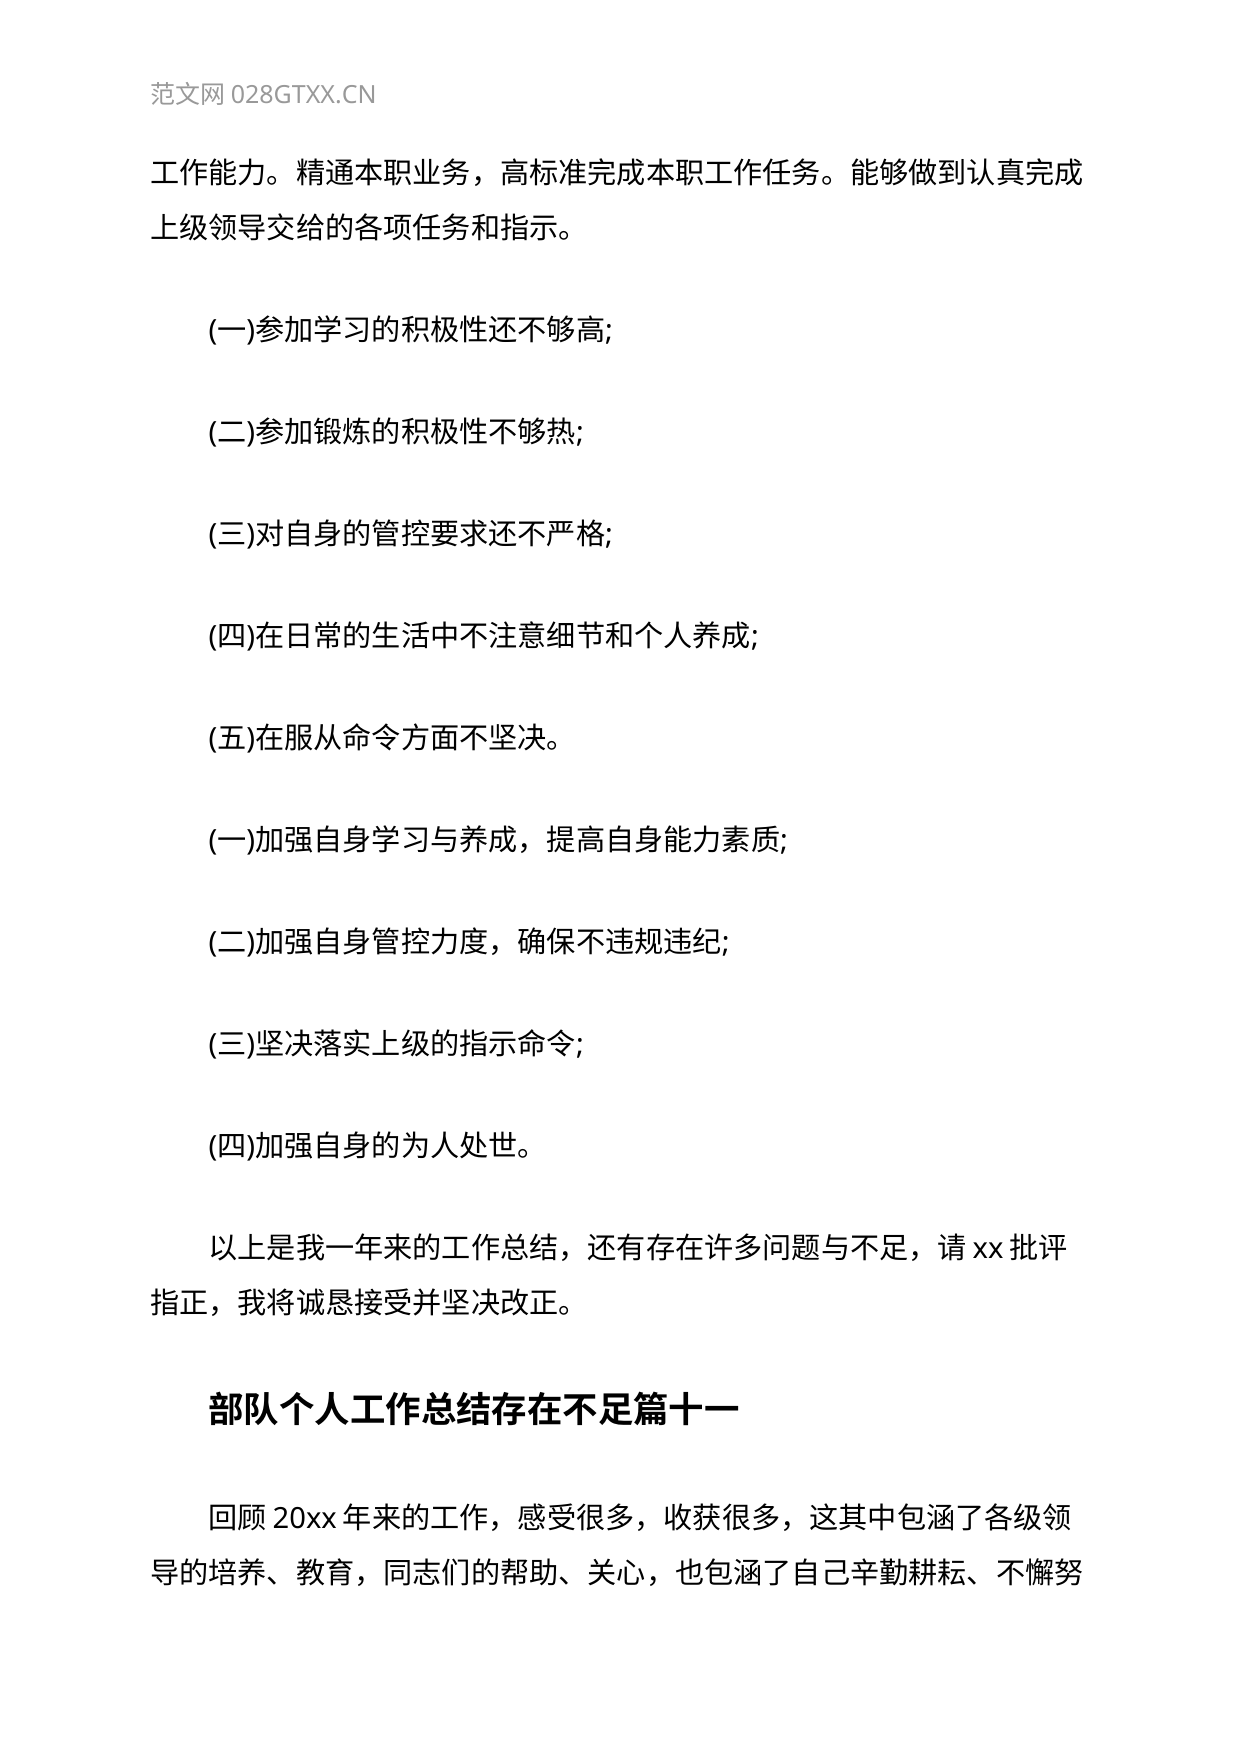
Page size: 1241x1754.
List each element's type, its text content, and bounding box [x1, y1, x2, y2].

text (三)对自身的管控要求还不严格; [150, 511, 1090, 553]
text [150, 1495, 1090, 1592]
text (二)加强自身管控力度，确保不违规违纪; [150, 918, 1090, 961]
text (二)参加锻炼的积极性不够热; [150, 409, 1090, 451]
text 部队个人工作总结存在不足篇十一 [150, 1381, 1090, 1432]
text (一)加强自身学习与养成，提高自身能力素质; [150, 817, 1090, 859]
text 以上是我一年来的工作总结，还有存在许多问题与不足，请xx批评指正，我将诚恳接受并坚决改正。 [150, 1224, 1090, 1322]
text (三)坚决落实上级的指示命令; [150, 1021, 1090, 1063]
text (五)在服从命令方面不坚决。 [150, 714, 1090, 757]
text (四)在日常的生活中不注意细节和个人养成; [150, 613, 1090, 655]
text (一)参加学习的积极性还不够高; [150, 307, 1090, 349]
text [150, 150, 1090, 247]
text (四)加强自身的为人处世。 [150, 1122, 1090, 1165]
